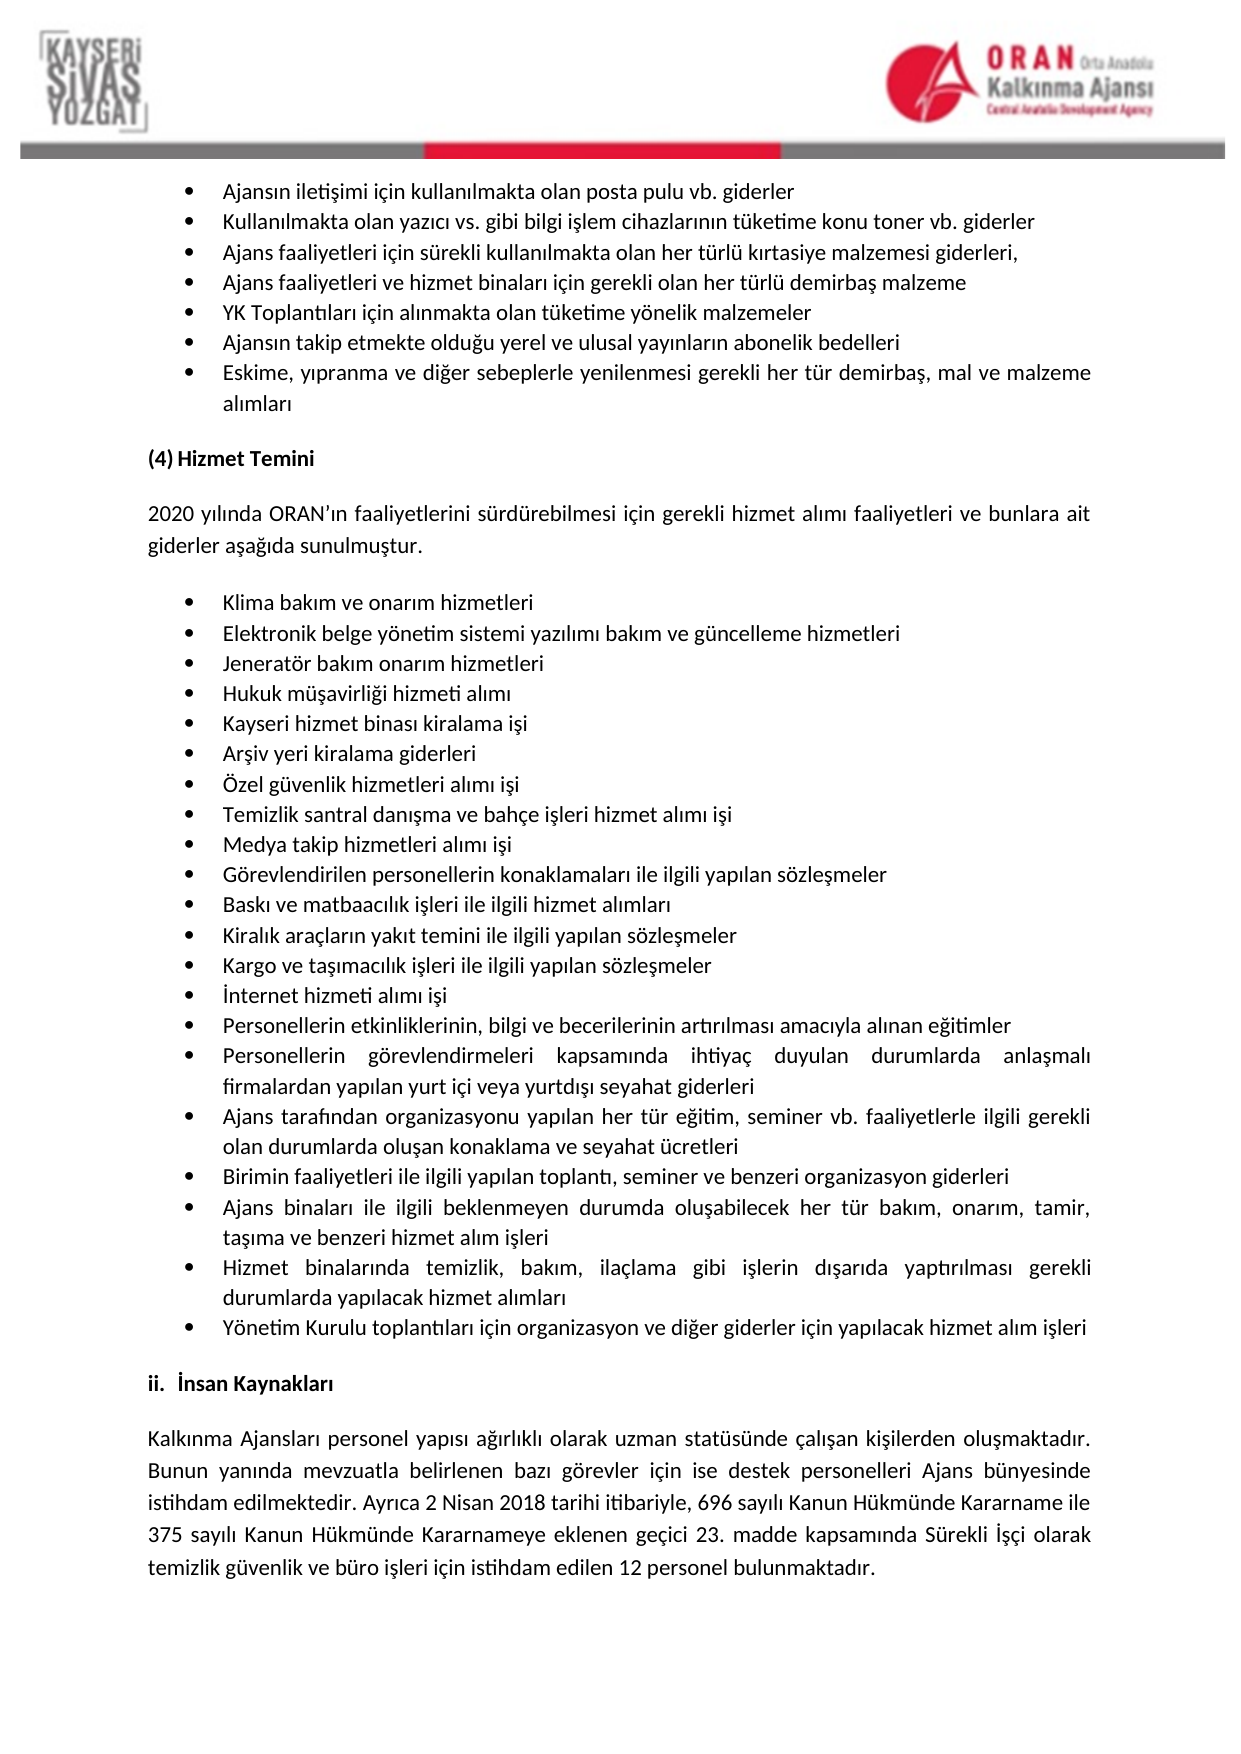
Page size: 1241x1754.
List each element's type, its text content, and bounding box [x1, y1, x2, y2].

list Medya takip hizmetleri alımı işi [185, 830, 1093, 858]
list Görevlendirilen personellerin konaklamaları ile ilgili yapılan sözleşmeler [185, 860, 1093, 888]
list Arşiv yeri kiralama giderleri [185, 739, 1093, 767]
list Kiralık araçların yakıt temini ile ilgili yapılan sözleşmeler [185, 921, 1093, 949]
list YK Toplantıları için alınmakta olan tüketime yönelik malzemeler [185, 298, 1093, 326]
list Hizmet Temini [148, 444, 1093, 472]
list Temizlik santral danışma ve bahçe işleri hizmet alımı işi [185, 800, 1093, 828]
list İnsan Kaynakları [148, 1369, 1093, 1397]
list Personellerin etkinliklerinin, bilgi ve becerilerinin artırılması amacıyla alınan eğitimler [185, 1011, 1093, 1039]
list Ajansın takip etmekte olduğu yerel ve ulusal yayınların abonelik bedelleri [185, 328, 1093, 356]
list Ajans binaları ile ilgili beklenmeyen durumda oluşabilecek her tür bakım, onarım, tamir, taşıma ve benzeri hizmet alım işleri [185, 1193, 1093, 1251]
list Eskime, yıpranma ve diğer sebeplerle yenilenmesi gerekli her tür demirbaş, mal ve malzeme alımları [185, 358, 1093, 417]
list Ajansın iletişimi için kullanılmakta olan posta pulu vb. giderler [185, 177, 1093, 205]
list Yönetim Kurulu toplantıları için organizasyon ve diğer giderler için yapılacak hizmet alım işleri [185, 1313, 1093, 1341]
text 2020 yılında ORAN’ın faaliyetlerini sürdürebilmesi için gerekli hizmet alımı faaliyetleri ve bunlara ait giderler aşağıda sunulmuştur. [148, 499, 1093, 559]
list Personellerin görevlendirmeleri kapsamında ihtiyaç duyulan durumlarda anlaşmalı firmalardan yapılan yurt içi veya yurtdışı seyahat giderleri [185, 1042, 1093, 1100]
list İnternet hizmeti alımı işi [185, 981, 1093, 1009]
list Baskı ve matbaacılık işleri ile ilgili hizmet alımları [185, 891, 1093, 918]
list Ajans tarafından organizasyonu yapılan her tür eğitim, seminer vb. faaliyetlerle ilgili gerekli olan durumlarda oluşan konaklama ve seyahat ücretleri [185, 1102, 1093, 1160]
list Özel güvenlik hizmetleri alımı işi [185, 770, 1093, 798]
list Ajans faaliyetleri için sürekli kullanılmakta olan her türlü kırtasiye malzemesi giderleri, [185, 238, 1093, 266]
picture [20, 6, 1226, 159]
list Kullanılmakta olan yazıcı vs. gibi bilgi işlem cihazlarının tüketime konu toner vb. giderler [185, 207, 1093, 235]
list Klima bakım ve onarım hizmetleri [185, 588, 1093, 616]
list Ajans faaliyetleri ve hizmet binaları için gerekli olan her türlü demirbaş malzeme [185, 268, 1093, 296]
list Jeneratör bakım onarım hizmetleri [185, 649, 1093, 677]
list Hizmet binalarında temizlik, bakım, ilaçlama gibi işlerin dışarıda yaptırılması gerekli durumlarda yapılacak hizmet alımları [185, 1253, 1093, 1311]
list Hukuk müşavirliği hizmeti alımı [185, 679, 1093, 707]
list Birimin faaliyetleri ile ilgili yapılan toplantı, seminer ve benzeri organizasyon giderleri [185, 1162, 1093, 1190]
list Kargo ve taşımacılık işleri ile ilgili yapılan sözleşmeler [185, 951, 1093, 979]
text Kalkınma Ajansları personel yapısı ağırlıklı olarak uzman statüsünde çalışan kişilerden oluşmaktadır. Bunun yanında mevzuatla belirlenen bazı görevler için ise destek personelleri Ajans bünyesinde istihdam edilmektedir. Ayrıca 2 Nisan 2018 tarihi itibariyle, 696 sayılı Kanun Hükmünde Kararname ile 375 sayılı Kanun Hükmünde Kararnameye eklenen geçici 23. madde kapsamında Sürekli İşçi olarak temizlik güvenlik ve büro işleri için istihdam edilen 12 personel bulunmaktadır. [148, 1424, 1093, 1581]
list Kayseri hizmet binası kiralama işi [185, 709, 1093, 737]
list Elektronik belge yönetim sistemi yazılımı bakım ve güncelleme hizmetleri [185, 619, 1093, 647]
